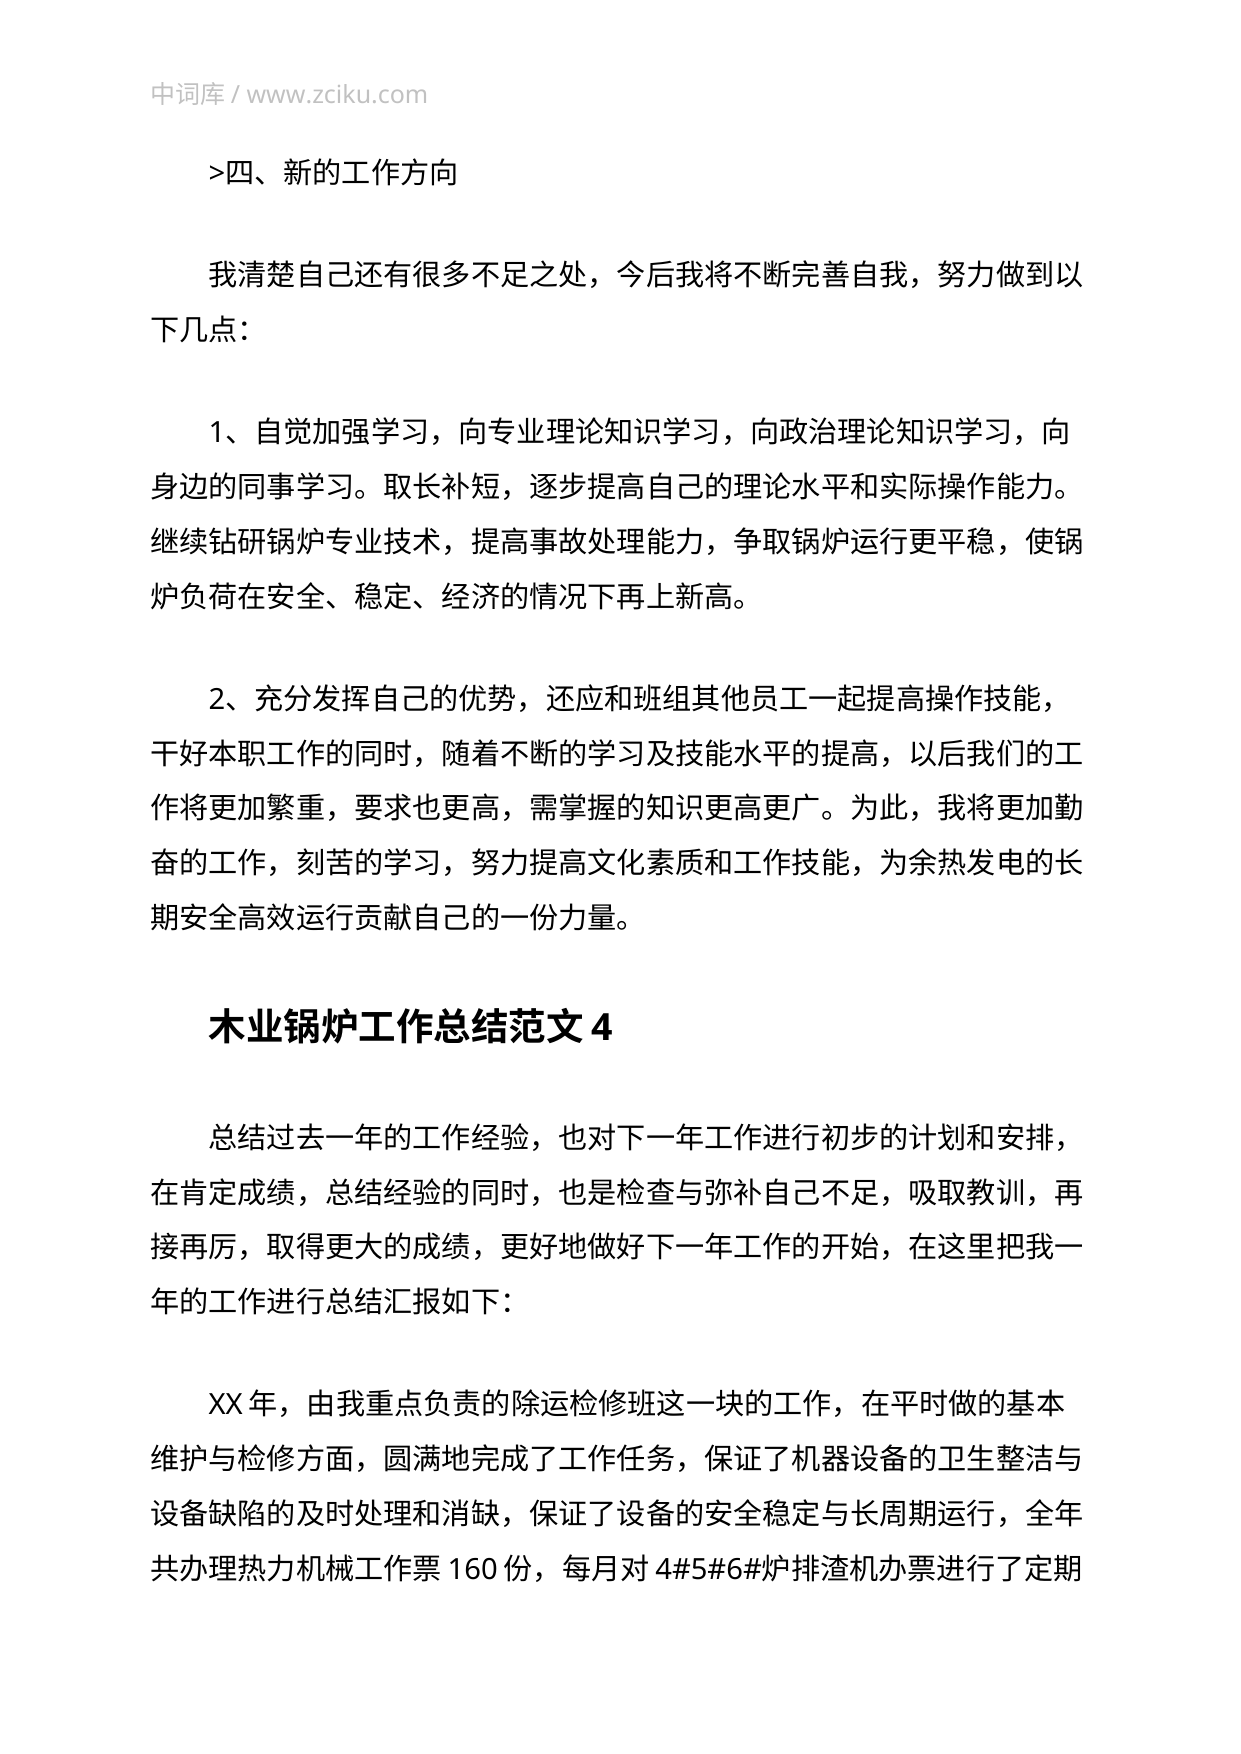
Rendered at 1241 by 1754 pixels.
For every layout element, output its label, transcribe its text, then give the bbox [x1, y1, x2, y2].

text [150, 1381, 1090, 1588]
text 2、充分发挥自己的优势，还应和班组其他员工一起提高操作技能，干好本职工作的同时，随着不断的学习及技能水平的提高，以后我们的工作将更加繁重，要求也更高，需掌握的知识更高更广。为此，我将更加勤奋的工作，刻苦的学习，努力提高文化素质和工作技能，为余热发电的长期安全高效运行贡献自己的一份力量。 [150, 675, 1090, 937]
text 总结过去一年的工作经验，也对下一年工作进行初步的计划和安排，在肯定成绩，总结经验的同时，也是检查与弥补自己不足，吸取教训，再接再厉，取得更大的成绩，更好地做好下一年工作的开始，在这里把我一年的工作进行总结汇报如下： [150, 1114, 1090, 1321]
text >四、新的工作方向 [150, 150, 1090, 192]
text 木业锅炉工作总结范文4 [150, 997, 1090, 1051]
text 1、自觉加强学习，向专业理论知识学习，向政治理论知识学习，向身边的同事学习。取长补短，逐步提高自己的理论水平和实际操作能力。继续钻研锅炉专业技术，提高事故处理能力，争取锅炉运行更平稳，使锅炉负荷在安全、稳定、经济的情况下再上新高。 [150, 409, 1090, 616]
text 我清楚自己还有很多不足之处，今后我将不断完善自我，努力做到以下几点： [150, 252, 1090, 349]
